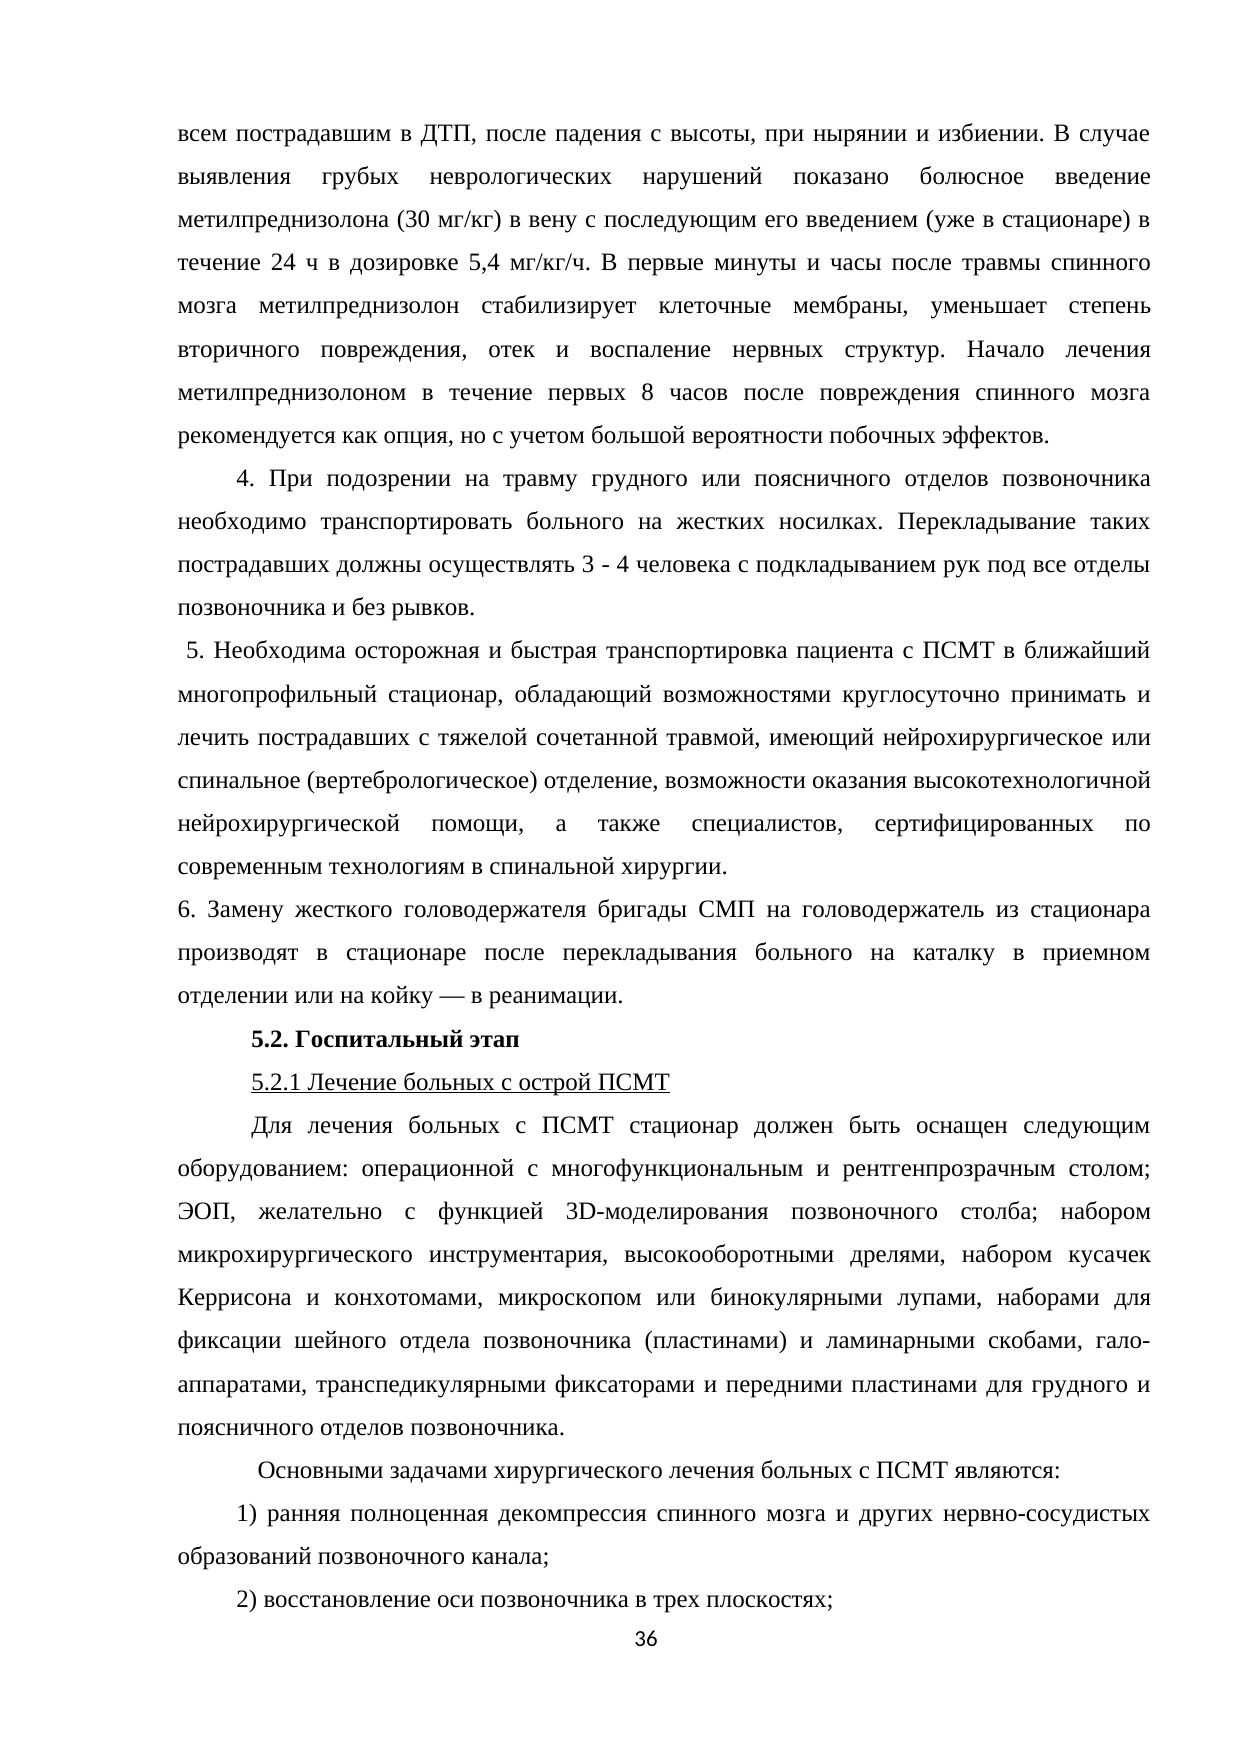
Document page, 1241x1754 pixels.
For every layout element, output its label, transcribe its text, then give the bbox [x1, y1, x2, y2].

text 6. Замену жесткого головодержателя бригады СМП на головодержатель из стационара производят в стационаре после перекладывания больного на каталку в приемном отделении или на койку — в реанимации. [177, 894, 1152, 1009]
text 5.2. Госпитальный этап [177, 1024, 1152, 1052]
text Основными задачами хирургического лечения больных с ПСМТ являются: [177, 1455, 1152, 1484]
text 4. При подозрении на травму грудного или поясничного отделов позвоночника необходимо транспортировать больного на жестких носилках. Перекладывание таких пострадавших должны осуществлять 3 - 4 человека с подкладыванием рук под все отделы позвоночника и без рывков. [177, 463, 1152, 621]
text 2) восстановление оси позвоночника в трех плоскостях; [177, 1584, 1152, 1613]
text 5.2.1 Лечение больных с острой ПСМТ [177, 1067, 1152, 1096]
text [177, 118, 1152, 449]
text 1) ранняя полноценная декомпрессия спинного мозга и других нервно-сосудистых образований позвоночного канала; [177, 1498, 1152, 1570]
text Для лечения больных с ПСМТ стационар должен быть оснащен следующим оборудованием: операционной с многофункциональным и рентгенпрозрачным столом; ЭОП, желательно с функцией 3D-моделирования позвоночного столба; набором микрохирургического инструментария, высокооборотными дрелями, набором кусачек Керрисона и конхотомами, микроскопом или бинокулярными лупами, наборами для фиксации шейного отдела позвоночника (пластинами) и ламинарными скобами, гало-аппаратами, транспедикулярными фиксаторами и передними пластинами для грудного и поясничного отделов позвоночника. [177, 1110, 1152, 1441]
text 5. Необходима осторожная и быстрая транспортировка пациента с ПСМТ в ближайший многопрофильный стационар, обладающий возможностями круглосуточно принимать и лечить пострадавших с тяжелой сочетанной травмой, имеющий нейрохирургическое или спинальное (вертебрологическое) отделение, возможности оказания высокотехнологичной нейрохирургической помощи, а также специалистов, сертифицированных по современным технологиям в спинальной хирургии. [177, 636, 1152, 880]
